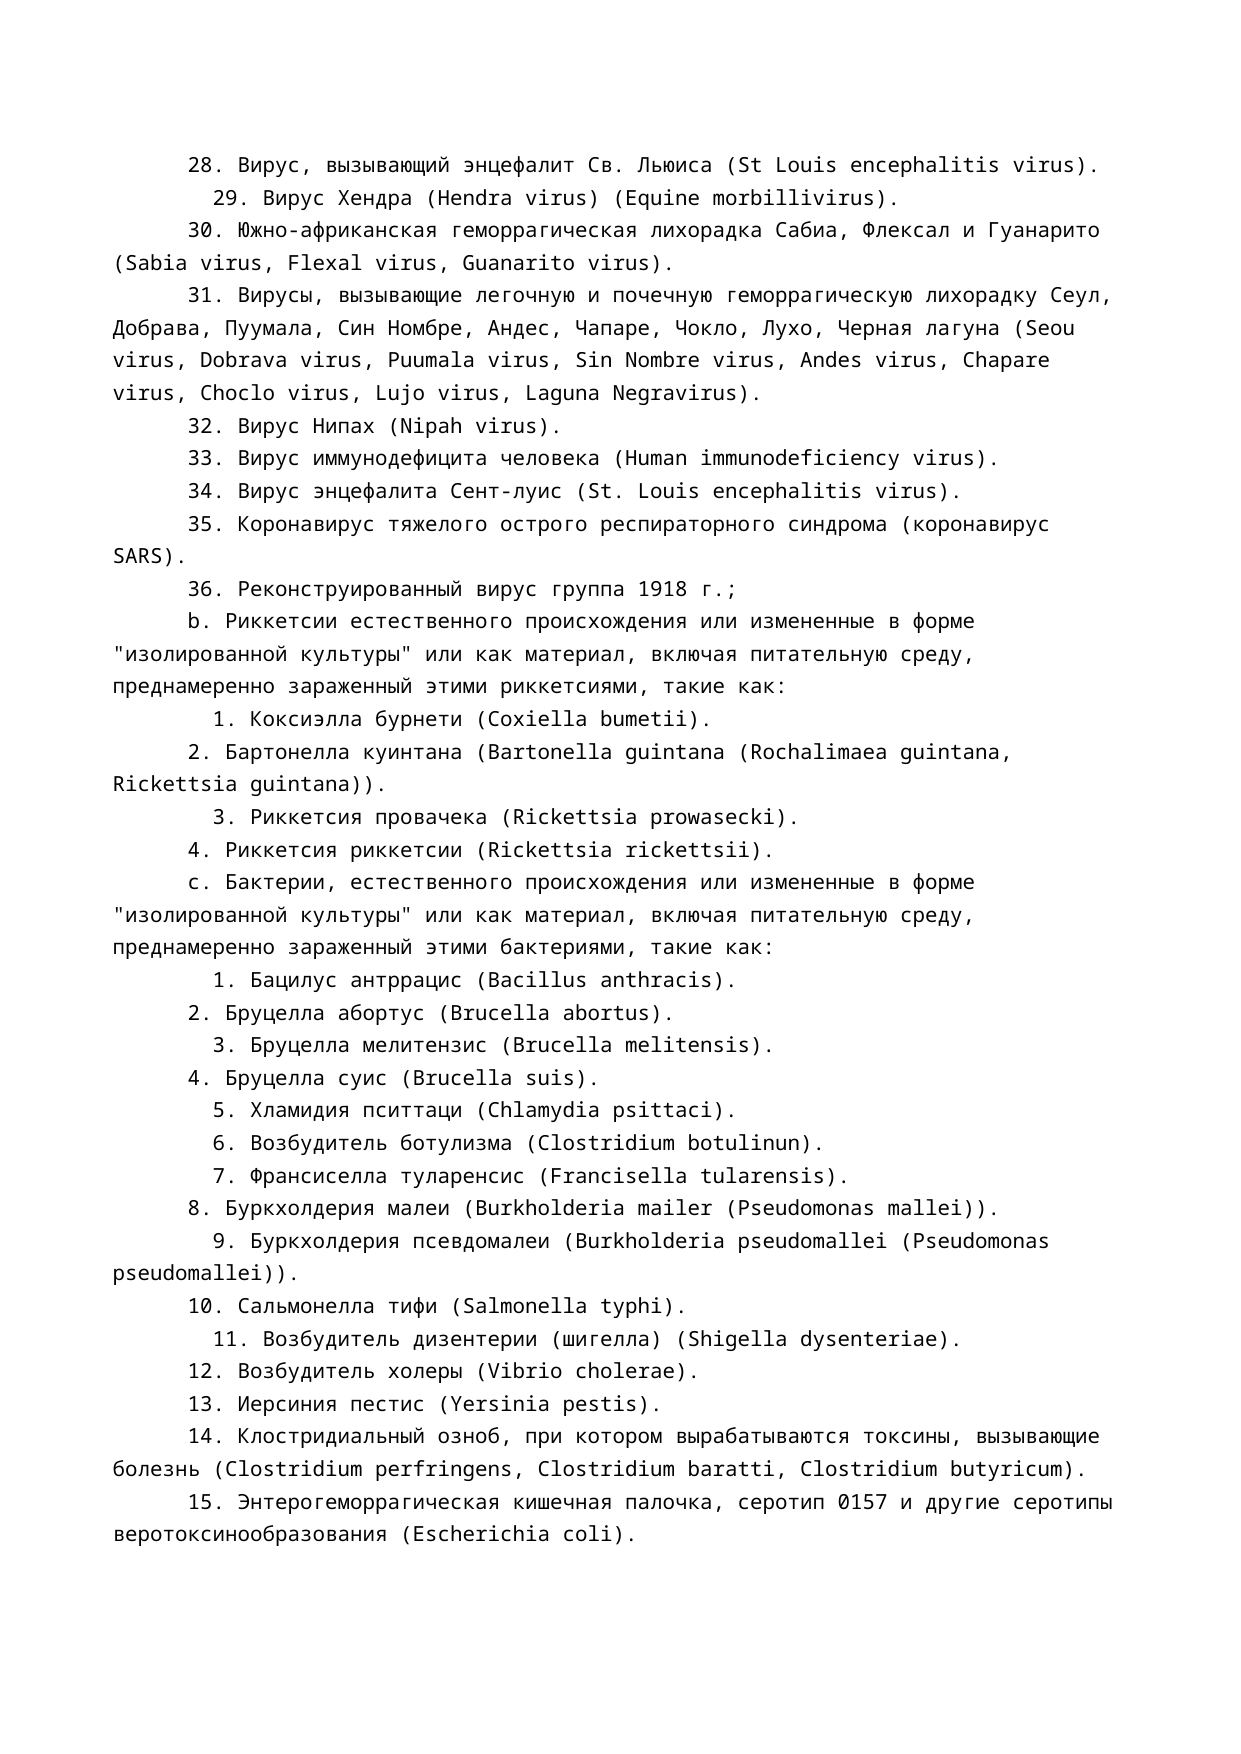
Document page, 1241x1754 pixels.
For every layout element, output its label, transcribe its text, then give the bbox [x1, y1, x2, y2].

text 11. Возбудитель дизентерии (шигелла) (Shigella dysenteriae). [112, 1324, 1128, 1352]
text 3. Риккетсия провачека (Rickettsia prowasecki). [112, 802, 1128, 831]
text c. Бактерии, естественного происхождения или измененные в форме "изолированной культуры" или как материал, включая питательную среду, преднамеренно зараженный этими бактериями, такие как: [112, 867, 1128, 961]
text 8. Буркхолдерия малеи (Burkholderia mailer (Pseudomonas mallei)). [112, 1193, 1128, 1222]
text 15. Энтерогеморрагическая кишечная палочка, серотип 0157 и другие серотипы веротоксинообразования (Escherichia coli). [112, 1487, 1128, 1548]
text 5. Хламидия пситтаци (Chlamydia psittaci). [112, 1096, 1128, 1124]
text 31. Вирусы, вызывающие легочную и почечную геморрагическую лихорадку Сеул, Добрава, Пуумала, Син Номбре, Андес, Чапаре, Чокло, Лухо, Черная лагуна (Seou virus, Dobrava virus, Puumala virus, Sin Nombre virus, Andes virus, Chapare virus, Choclo virus, Lujo virus, Laguna Negravirus). [112, 280, 1128, 407]
text 1. Бацилус антррацис (Bacillus anthracis). [112, 965, 1128, 993]
text 2. Бартонелла куинтана (Bartonella guintana (Rochalimaea guintana, Rickettsia guintana)). [112, 737, 1128, 798]
text 4. Риккетсия риккетсии (Rickettsia rickettsii). [112, 835, 1128, 863]
text 14. Клостридиальный озноб, при котором вырабатываются токсины, вызывающие болезнь (Clostridium perfringens, Clostridium baratti, Clostridium butyricum). [112, 1422, 1128, 1483]
text 10. Сальмонелла тифи (Salmonella typhi). [112, 1291, 1128, 1319]
text 32. Вирус Нипах (Nipah virus). [112, 411, 1128, 439]
text 35. Коронавирус тяжелого острого респираторного синдрома (коронавирус SARS). [112, 509, 1128, 570]
text 9. Буркхолдерия псевдомалеи (Burkholderia pseudomallei (Pseudomonas pseudomallei)). [112, 1226, 1128, 1287]
text 29. Вирус Хендра (Hendra virus) (Equine morbillivirus). [112, 183, 1128, 211]
text 12. Возбудитель холеры (Vibrio cholerae). [112, 1356, 1128, 1385]
text 7. Франсиселла туларенсис (Francisella tularensis). [112, 1161, 1128, 1189]
text 4. Бруцелла суис (Brucella suis). [112, 1063, 1128, 1091]
text b. Риккетсии естественного происхождения или измененные в форме "изолированной культуры" или как материал, включая питательную среду, преднамеренно зараженный этими риккетсиями, такие как: [112, 606, 1128, 700]
text 3. Бруцелла мелитензис (Brucella melitensis). [112, 1030, 1128, 1059]
text 1. Коксиэлла бурнети (Coxiella bumetii). [112, 704, 1128, 733]
text 36. Реконструированный вирус группа 1918 г.; [112, 574, 1128, 602]
text 2. Бруцелла абортус (Brucella abortus). [112, 998, 1128, 1026]
text 6. Возбудитель ботулизма (Clostridium botulinun). [112, 1128, 1128, 1157]
text 28. Вирус, вызывающий энцефалит Св. Льюиса (St Louis encephalitis virus). [112, 150, 1128, 178]
text 30. Южно-африканская геморрагическая лихорадка Сабиа, Флексал и Гуанарито (Sabia virus, Flexal virus, Guanarito virus). [112, 215, 1128, 276]
text 34. Вирус энцефалита Сент-луис (St. Louis encephalitis virus). [112, 476, 1128, 504]
text 33. Вирус иммунодефицита человека (Human immunodeficiency virus). [112, 443, 1128, 472]
text 13. Иерсиния пестис (Yersinia pestis). [112, 1389, 1128, 1417]
